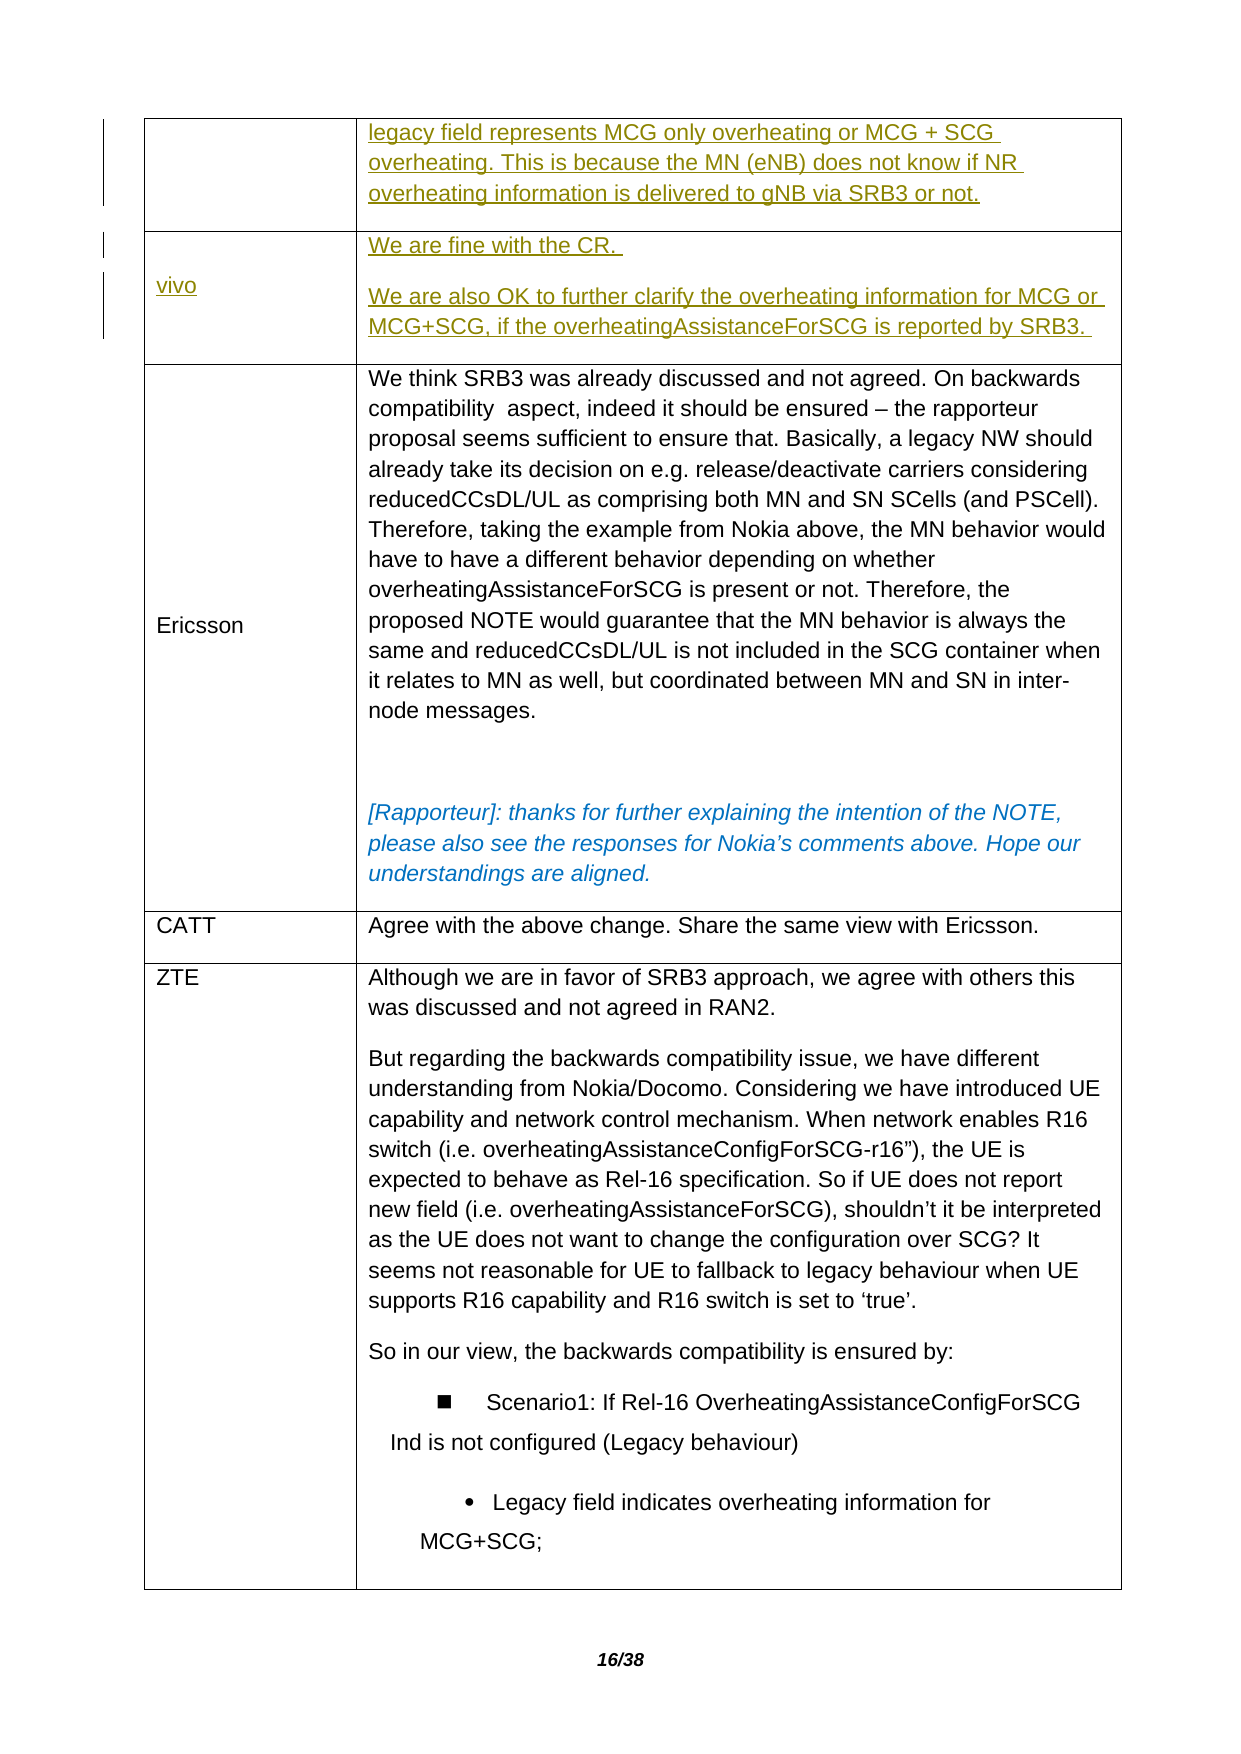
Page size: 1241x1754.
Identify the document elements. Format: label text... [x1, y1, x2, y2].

table_cell Agree with the above change. Share the same view with Ericsson. [357, 912, 1121, 963]
table_cell ZTE [145, 964, 356, 1588]
table_cell We think SRB3 was already discussed and not agreed. On backwards compatibility aspect, indeed it should be ensured – the rapporteur proposal seems sufficient to ensure that. Basically, a legacy NW should already take its decision on e.g. release/deactivate carriers considering reducedCCsDL/UL as comprising both MN and SN SCells (and PSCell). Therefore, taking the example from Nokia above, the MN behavior would have to have a different behavior depending on whether overheatingAssistanceForSCG is present or not. Therefore, the proposed NOTE would guarantee that the MN behavior is always the same and reducedCCsDL/UL is not included in the SCG container when it relates to MN as well, but coordinated between MN and SN in inter-node messages. [Rapporteur]: thanks for further explaining the intention of the NOTE, please also see the responses for Nokia’s comments above. Hope our understandings are aligned. [357, 365, 1121, 911]
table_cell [357, 964, 1121, 1588]
table_cell [357, 232, 1121, 364]
table_cell CATT [145, 912, 356, 963]
table_cell Ericsson [145, 365, 356, 911]
table_cell [145, 232, 356, 364]
table_cell [357, 119, 1121, 231]
table_cell [145, 119, 356, 231]
